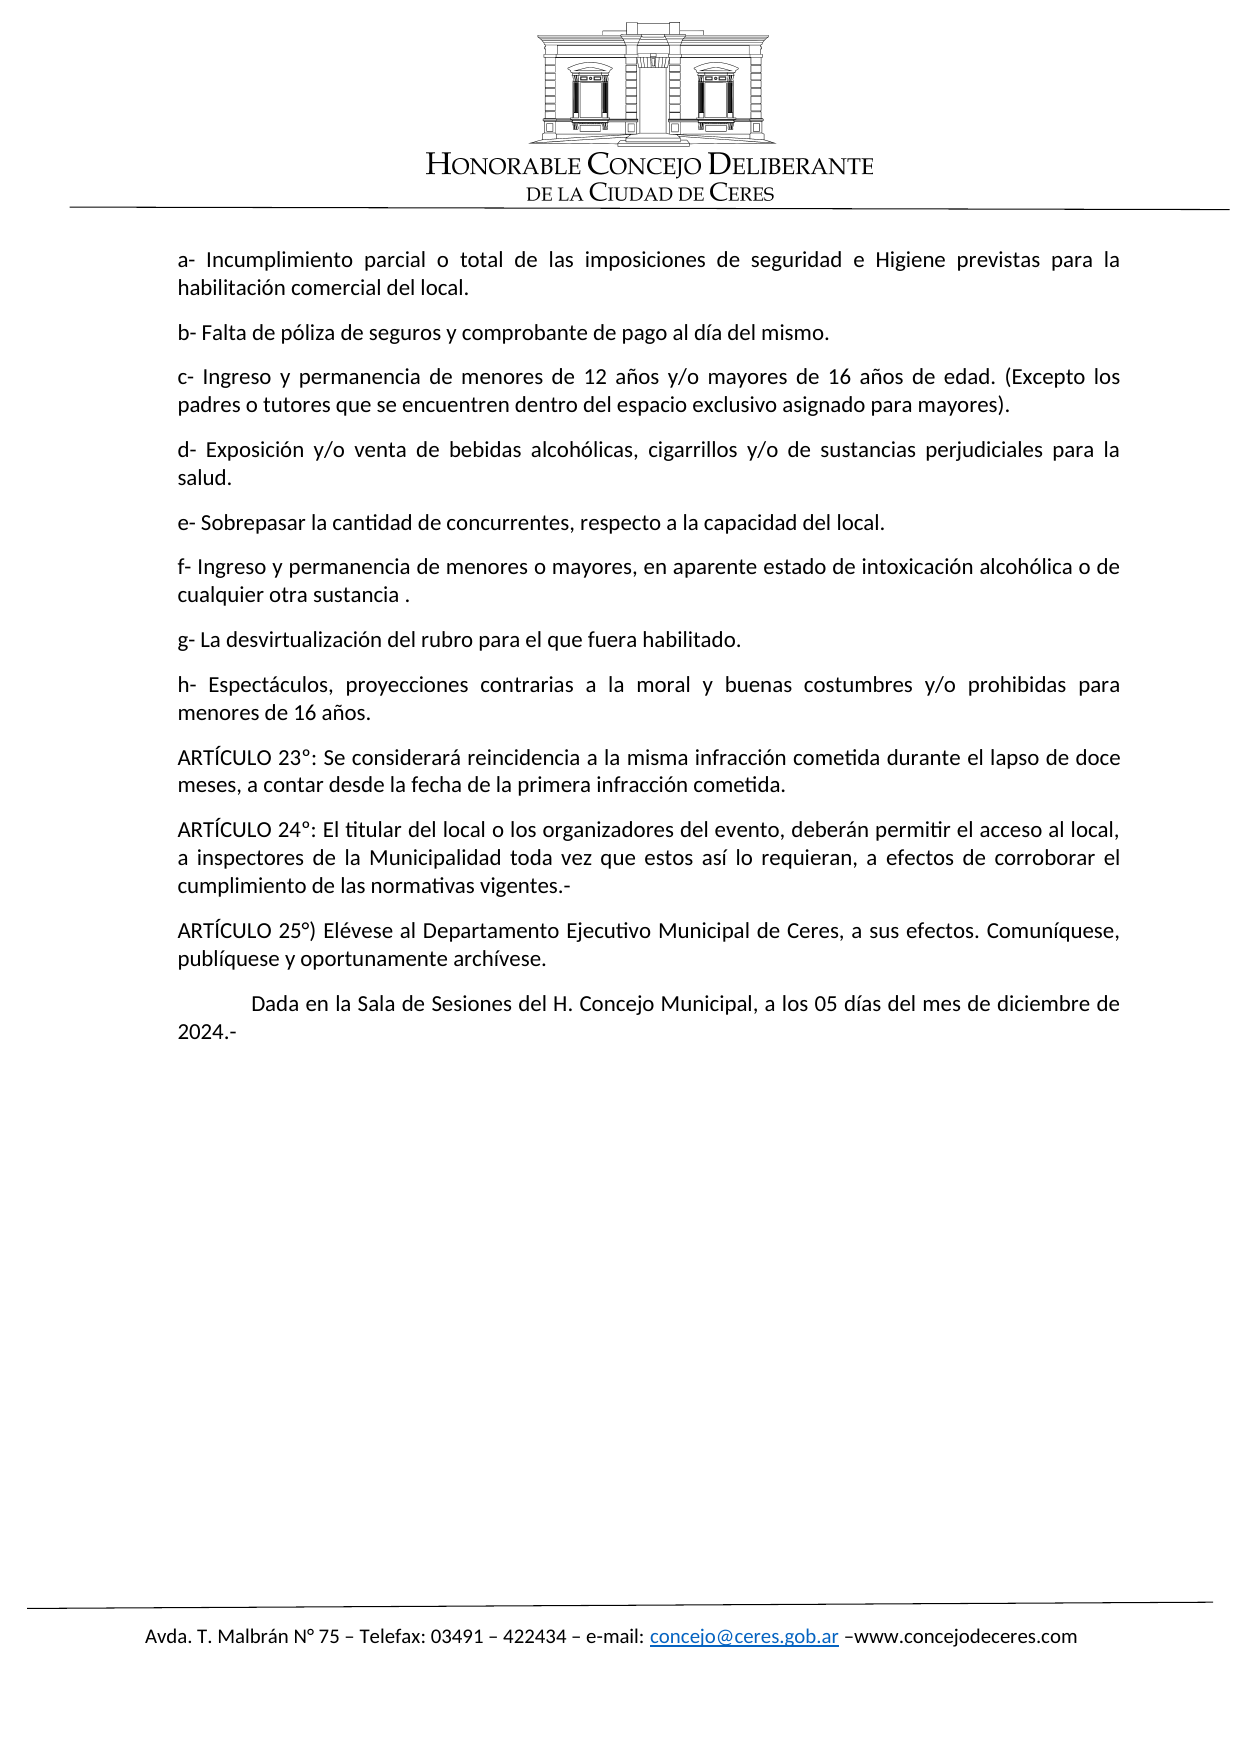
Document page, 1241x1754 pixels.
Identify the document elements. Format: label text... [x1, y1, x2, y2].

text g- La desvirtualización del rubro para el que fuera habilitado. [177, 625, 1122, 653]
text Dada en la Sala de Sesiones del H. Concejo Municipal, a los 05 días del mes de diciembre de 2024.- [177, 989, 1122, 1045]
text h- Espectáculos, proyecciones contrarias a la moral y buenas costumbres y/o prohibidas para menores de 16 años. [177, 670, 1122, 726]
text ARTÍCULO 25°) Elévese al Departamento Ejecutivo Municipal de Ceres, a sus efectos. Comuníquese, publíquese y oportunamente archívese. [177, 916, 1122, 972]
text ARTÍCULO 24º: El titular del local o los organizadores del evento, deberán permitir el acceso al local, a inspectores de la Municipalidad toda vez que estos así lo requieran, a efectos de corroborar el cumplimiento de las normativas vigentes.- [177, 815, 1122, 899]
picture [426, 22, 873, 201]
text a- Incumplimiento parcial o total de las imposiciones de seguridad e Higiene previstas para la habilitación comercial del local. [177, 245, 1122, 301]
text b- Falta de póliza de seguros y comprobante de pago al día del mismo. [177, 318, 1122, 346]
text d- Exposición y/o venta de bebidas alcohólicas, cigarrillos y/o de sustancias perjudiciales para la salud. [177, 435, 1122, 491]
text e- Sobrepasar la cantidad de concurrentes, respecto a la capacidad del local. [177, 508, 1122, 536]
text f- Ingreso y permanencia de menores o mayores, en aparente estado de intoxicación alcohólica o de cualquier otra sustancia . [177, 552, 1122, 608]
text ARTÍCULO 23º: Se considerará reincidencia a la misma infracción cometida durante el lapso de doce meses, a contar desde la fecha de la primera infracción cometida. [177, 743, 1122, 799]
text c- Ingreso y permanencia de menores de 12 años y/o mayores de 16 años de edad. (Excepto los padres o tutores que se encuentren dentro del espacio exclusivo asignado para mayores). [177, 362, 1122, 418]
